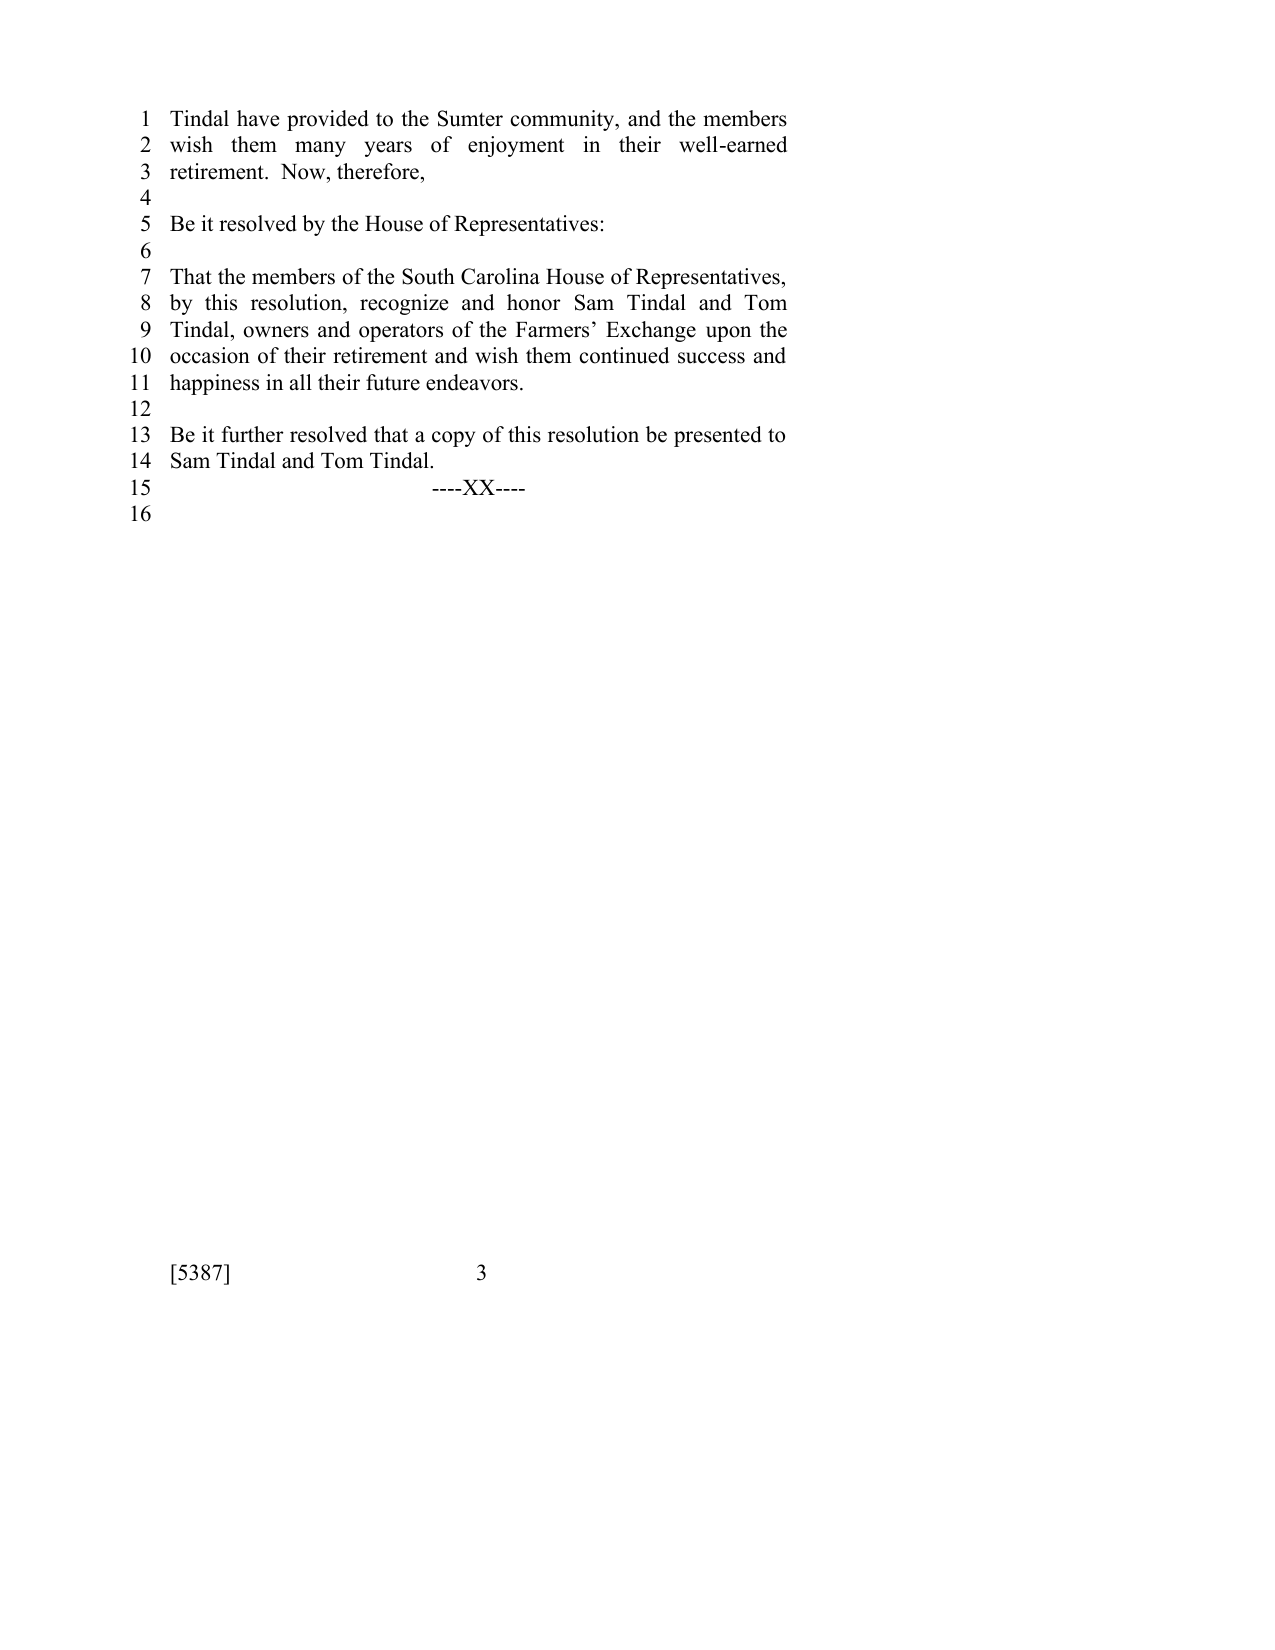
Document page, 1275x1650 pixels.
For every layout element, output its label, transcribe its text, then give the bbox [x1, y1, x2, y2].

text That the members of the South Carolina House of Representatives, by this resolution, recognize and honor Sam Tindal and Tom Tindal, owners and operators of the Farmers’ Exchange upon the occasion of their retirement and wish them continued success and happiness in all their future endeavors. [169, 263, 787, 395]
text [169, 105, 787, 184]
text ----XX---- [169, 474, 787, 500]
text Be it resolved by the House of Representatives: [169, 210, 787, 237]
text Be it further resolved that a copy of this resolution be presented to Sam Tindal and Tom Tindal. [169, 421, 787, 474]
